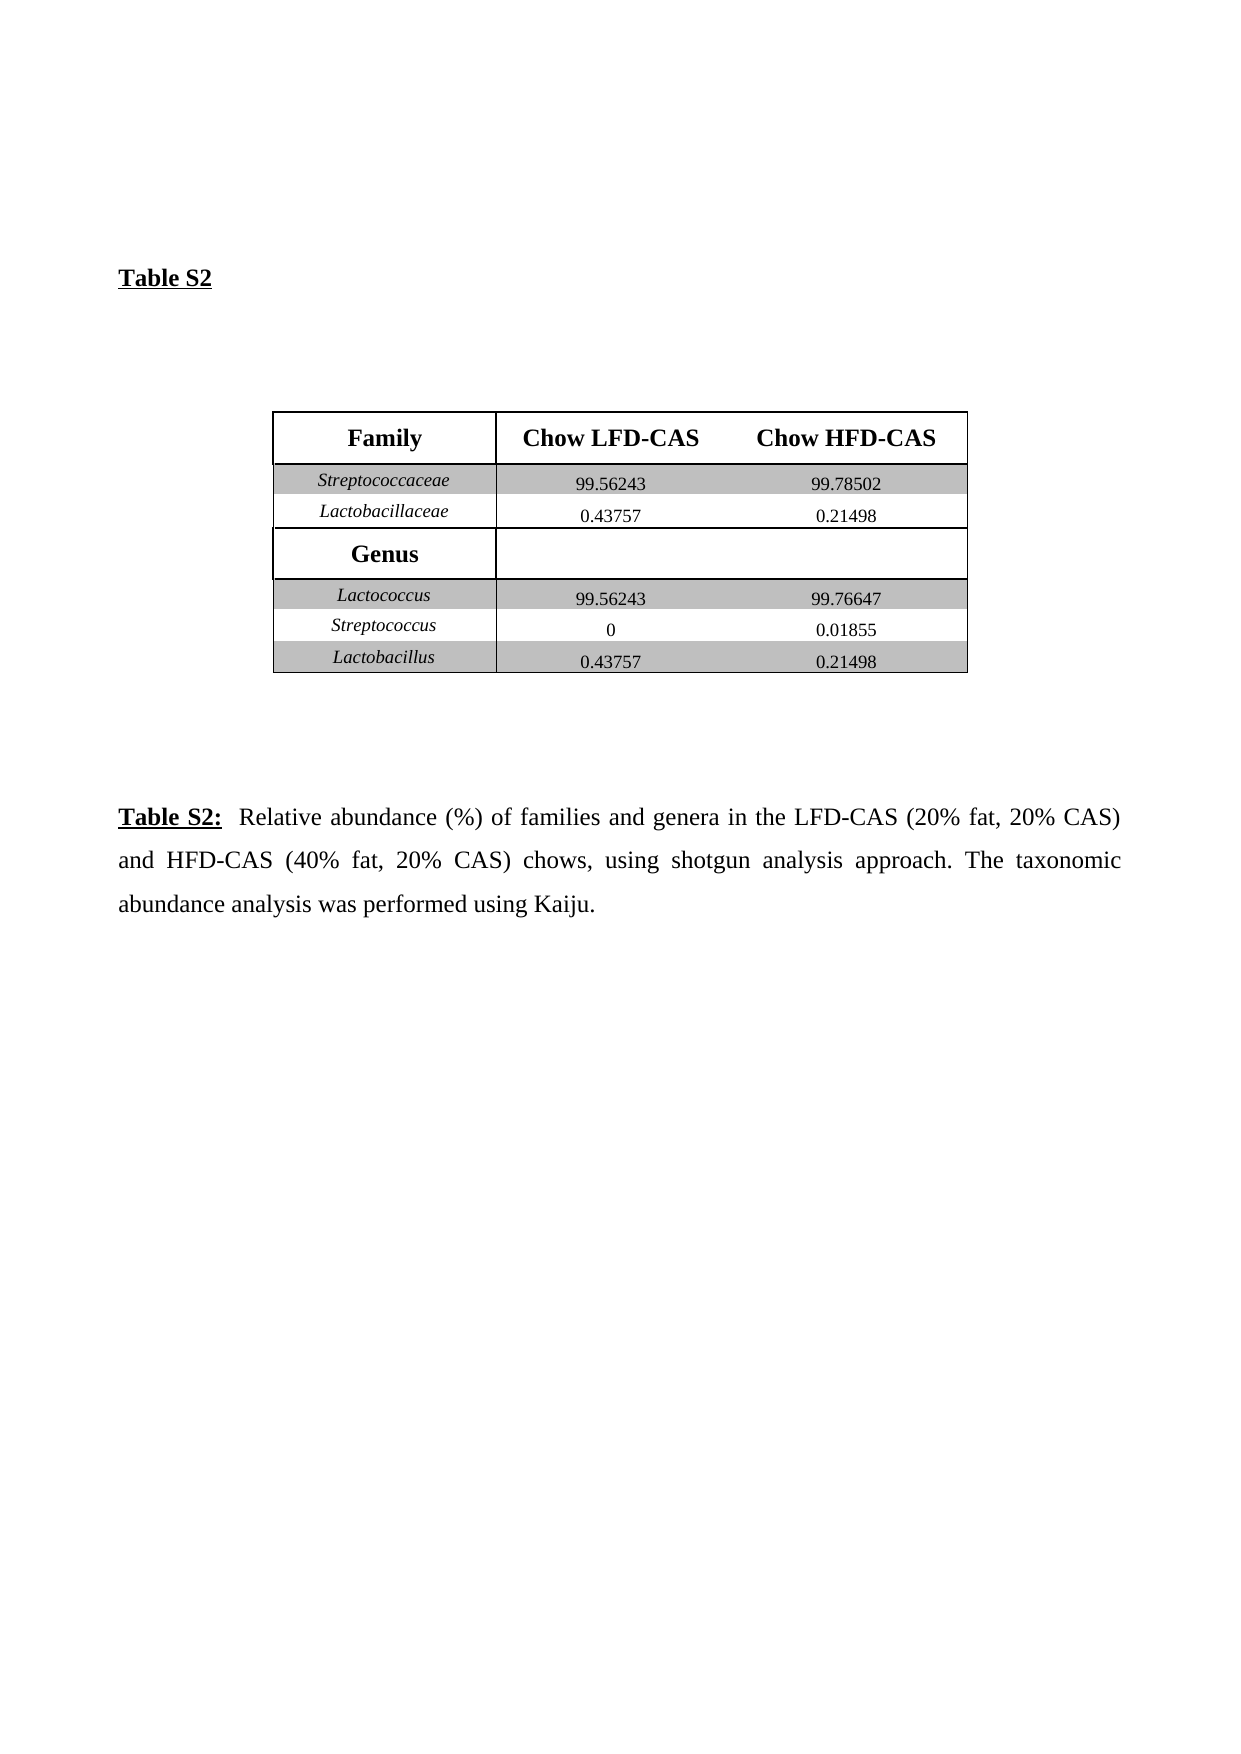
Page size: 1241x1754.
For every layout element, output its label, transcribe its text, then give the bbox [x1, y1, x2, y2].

table_cell Genus [274, 528, 495, 578]
table_cell Streptococcaceae [274, 464, 496, 494]
table_cell 0.43757 [497, 641, 725, 672]
table_cell 99.56243 [497, 580, 725, 609]
table_cell [725, 529, 967, 578]
table_cell 0 [497, 610, 725, 641]
table_header Chow LFD-CAS [497, 413, 725, 463]
table_cell [497, 529, 725, 578]
text Table S2 [118, 263, 1122, 291]
table_cell 99.78502 [725, 465, 967, 494]
table_cell 0.43757 [497, 494, 725, 527]
table_header Chow HFD-CAS [725, 413, 967, 463]
table_cell Lactobacillus [274, 641, 496, 672]
table_cell Lactobacillaceae [274, 494, 496, 527]
table_cell 99.76647 [725, 580, 967, 609]
table_cell Streptococcus [274, 610, 496, 641]
table_cell 0.21498 [725, 494, 967, 527]
table_cell Lactococcus [274, 579, 496, 609]
text Table S2: Relative abundance (%) of families and genera in the LFD-CAS (20% fat, 20% CAS) and HFD-CAS (40% fat, 20% CAS) chows, using shotgun analysis approach. The taxonomic abundance analysis was performed using Kaiju. [118, 802, 1122, 917]
table_cell 0.01855 [725, 610, 967, 641]
table_header Family [274, 413, 495, 463]
table_cell 99.56243 [497, 465, 725, 494]
table_cell 0.21498 [725, 641, 967, 672]
